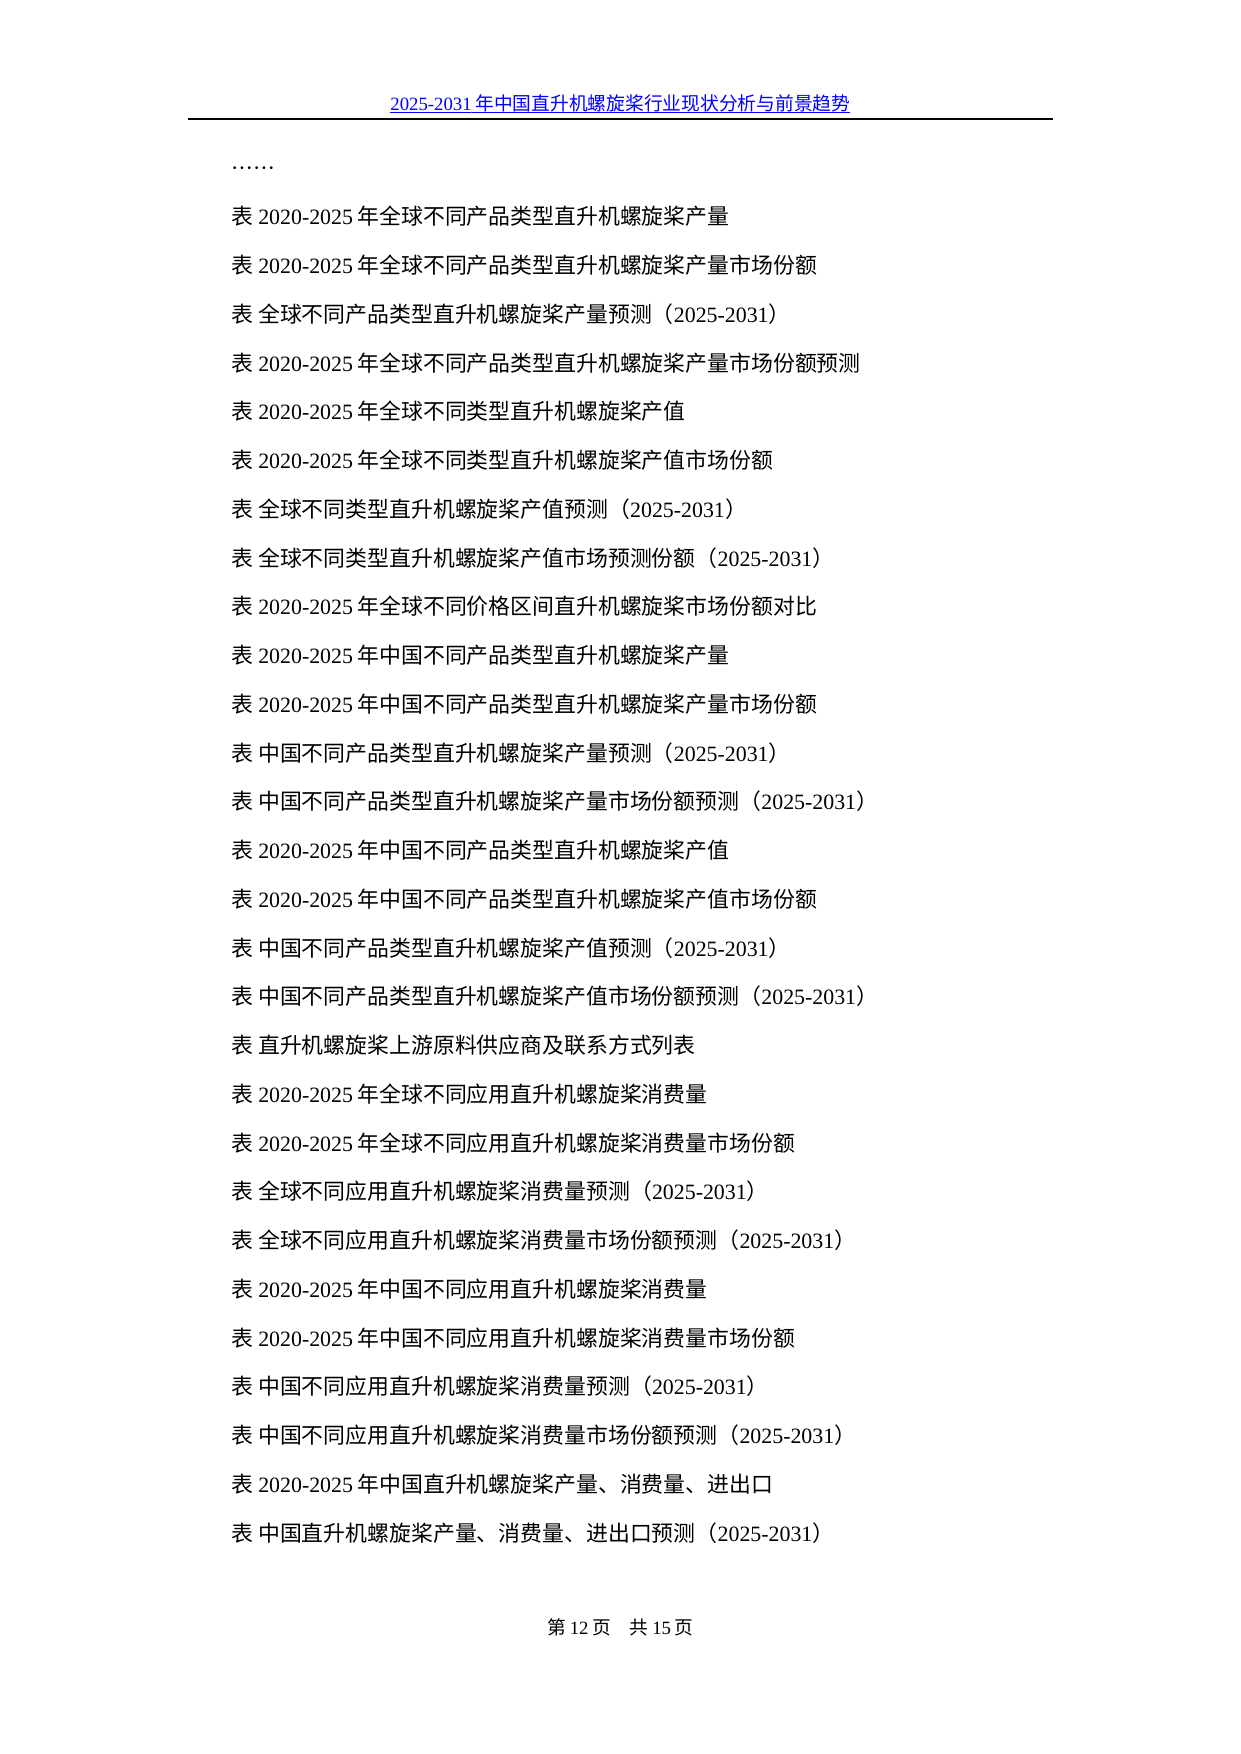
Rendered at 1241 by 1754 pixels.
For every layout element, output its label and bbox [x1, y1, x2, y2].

text [187, 150, 1053, 1548]
